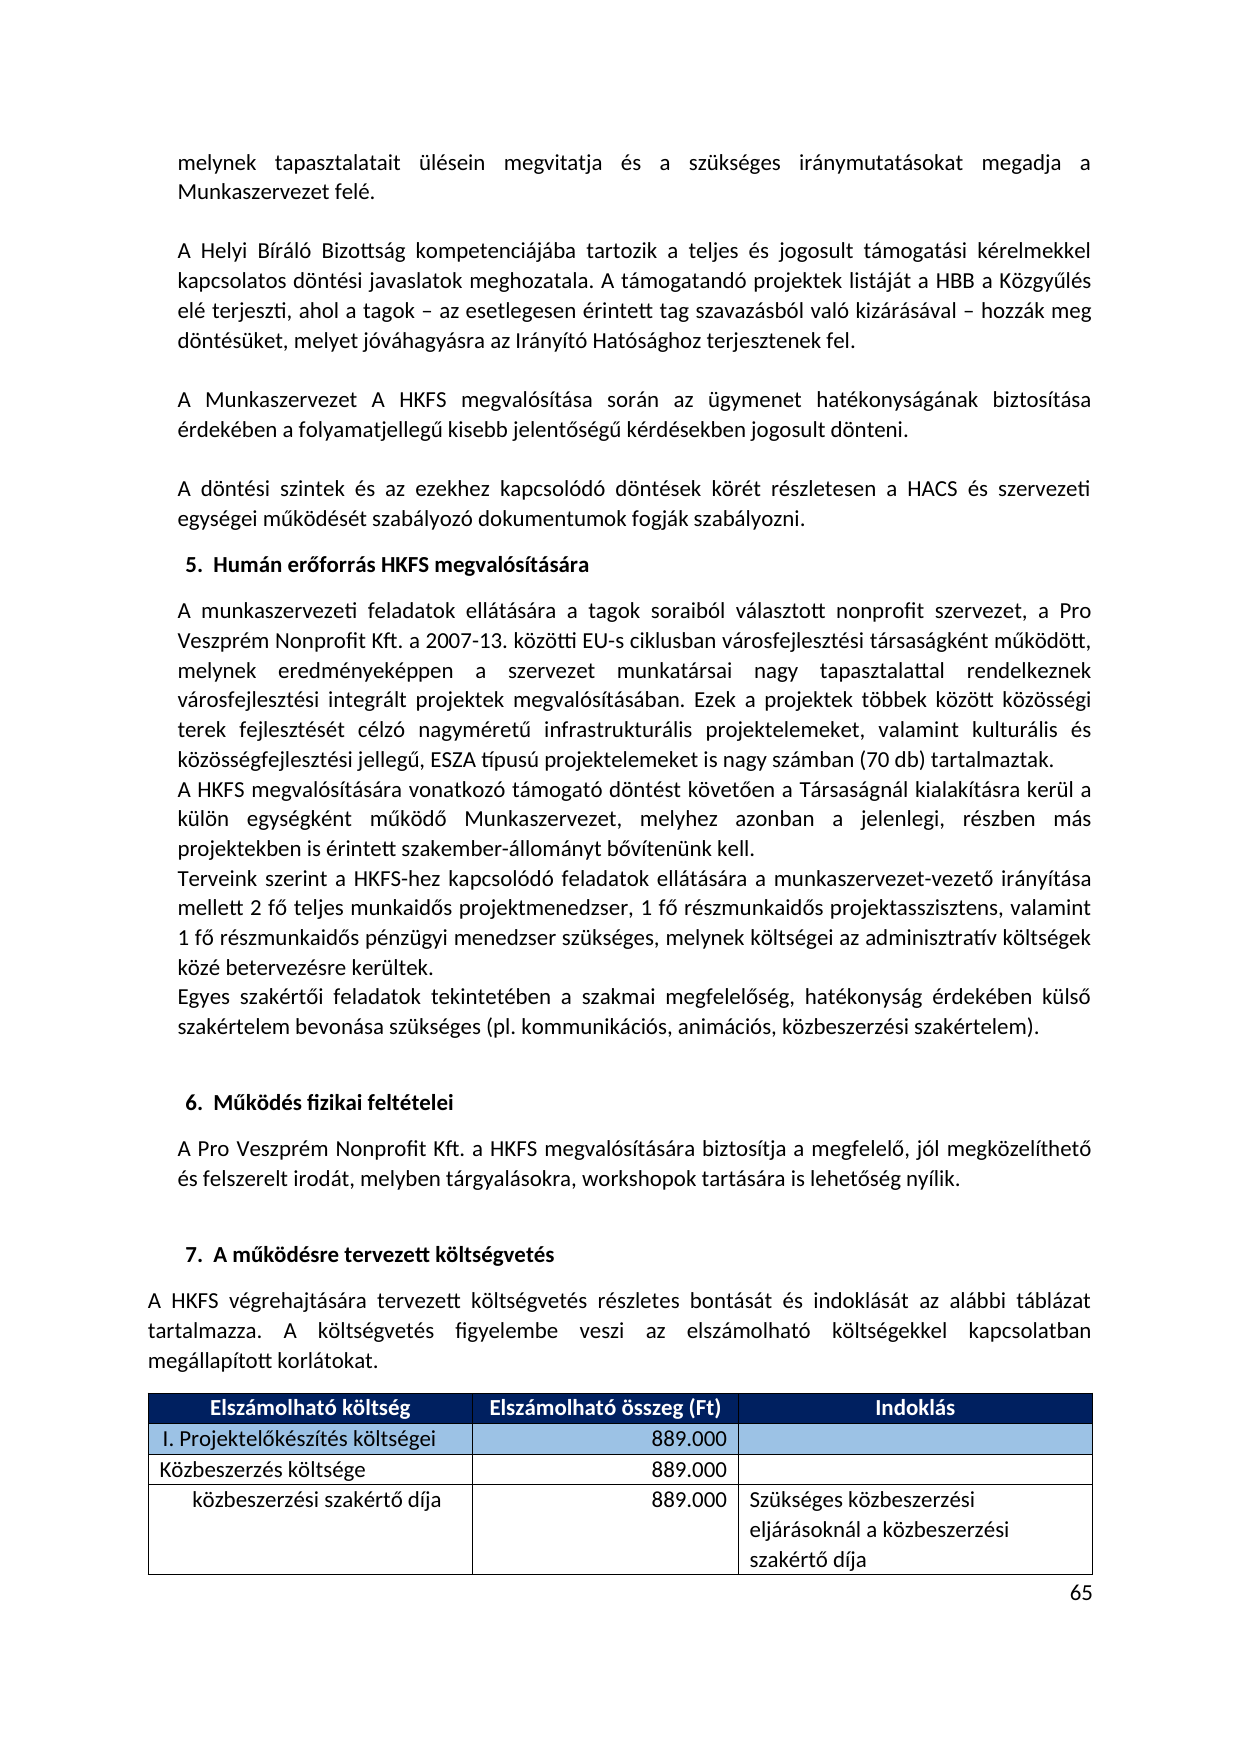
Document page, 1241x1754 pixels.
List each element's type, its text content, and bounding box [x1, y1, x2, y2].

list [177, 148, 1093, 205]
table_header Elszámolható költség [149, 1394, 472, 1423]
table_cell Közbeszerzés költsége [149, 1455, 472, 1484]
text 6. Működés fizikai feltételei [185, 1088, 1093, 1116]
table_cell [739, 1455, 1092, 1484]
list Egyes szakértői feladatok tekintetében a szakmai megfelelőség, hatékonyság érdekében külső szakértelem bevonása szükséges (pl. kommunikációs, animációs, közbeszerzési szakértelem). [177, 982, 1093, 1040]
table_cell 889.000 [473, 1485, 738, 1574]
table_cell közbeszerzési szakértő díja [149, 1485, 472, 1574]
list A Helyi Bíráló Bizottság kompetenciájába tartozik a teljes és jogosult támogatási kérelmekkel kapcsolatos döntési javaslatok meghozatala. A támogatandó projektek listáját a HBB a Közgyűlés elé terjeszti, ahol a tagok – az esetlegesen érintett tag szavazásból való kizárásával – hozzák meg döntésüket, melyet jóváhagyásra az Irányító Hatósághoz terjesztenek fel. [177, 237, 1093, 354]
list A döntési szintek és az ezekhez kapcsolódó döntések körét részletesen a HACS és szervezeti egységei működését szabályozó dokumentumok fogják szabályozni. [177, 474, 1093, 532]
table_cell 889.000 [473, 1424, 738, 1454]
text A HKFS végrehajtására tervezett költségvetés részletes bontását és indoklását az alábbi táblázat tartalmazza. A költségvetés figyelembe veszi az elszámolható költségekkel kapcsolatban megállapított korlátokat. [148, 1287, 1093, 1374]
list A Munkaszervezet A HKFS megvalósítása során az ügymenet hatékonyságának biztosítása érdekében a folyamatjellegű kisebb jelentőségű kérdésekben jogosult dönteni. [177, 385, 1093, 443]
table_header Elszámolható összeg (Ft) [473, 1394, 738, 1423]
table_cell [739, 1424, 1092, 1454]
list A munkaszervezeti feladatok ellátására a tagok soraiból választott nonprofit szervezet, a Pro Veszprém Nonprofit Kft. a 2007-13. közötti EU-s ciklusban városfejlesztési társaságként működött, melynek eredményeképpen a szervezet munkatársai nagy tapasztalattal rendelkeznek városfejlesztési integrált projektek megvalósításában. Ezek a projektek többek között közösségi terek fejlesztését célzó nagyméretű infrastrukturális projektelemeket, valamint kulturális és közösségfejlesztési jellegű, ESZA típusú projektelemeket is nagy számban (70 db) tartalmaztak. [177, 597, 1093, 773]
table_header Indoklás [739, 1394, 1092, 1423]
table_cell Szükséges közbeszerzési eljárásoknál a közbeszerzési szakértő díja [739, 1485, 1092, 1574]
table_cell I. Projektelőkészítés költségei [149, 1424, 472, 1454]
list A HKFS megvalósítására vonatkozó támogató döntést követően a Társaságnál kialakításra kerül a külön egységként működő Munkaszervezet, melyhez azonban a jelenlegi, részben más projektekben is érintett szakember-állományt bővítenünk kell. [177, 775, 1093, 862]
list A Pro Veszprém Nonprofit Kft. a HKFS megvalósítására biztosítja a megfelelő, jól megközelíthető és felszerelt irodát, melyben tárgyalásokra, workshopok tartására is lehetőség nyílik. [177, 1134, 1093, 1192]
list Terveink szerint a HKFS-hez kapcsolódó feladatok ellátására a munkaszervezet-vezető irányítása mellett 2 fő teljes munkaidős projektmenedzser, 1 fő részmunkaidős projektasszisztens, valamint 1 fő részmunkaidős pénzügyi menedzser szükséges, melynek költségei az adminisztratív költségek közé betervezésre kerültek. [177, 864, 1093, 981]
text 7. A működésre tervezett költségvetés [185, 1240, 1093, 1268]
text 5. Humán erőforrás HKFS megvalósítására [185, 550, 1093, 578]
table_cell 889.000 [473, 1455, 738, 1484]
